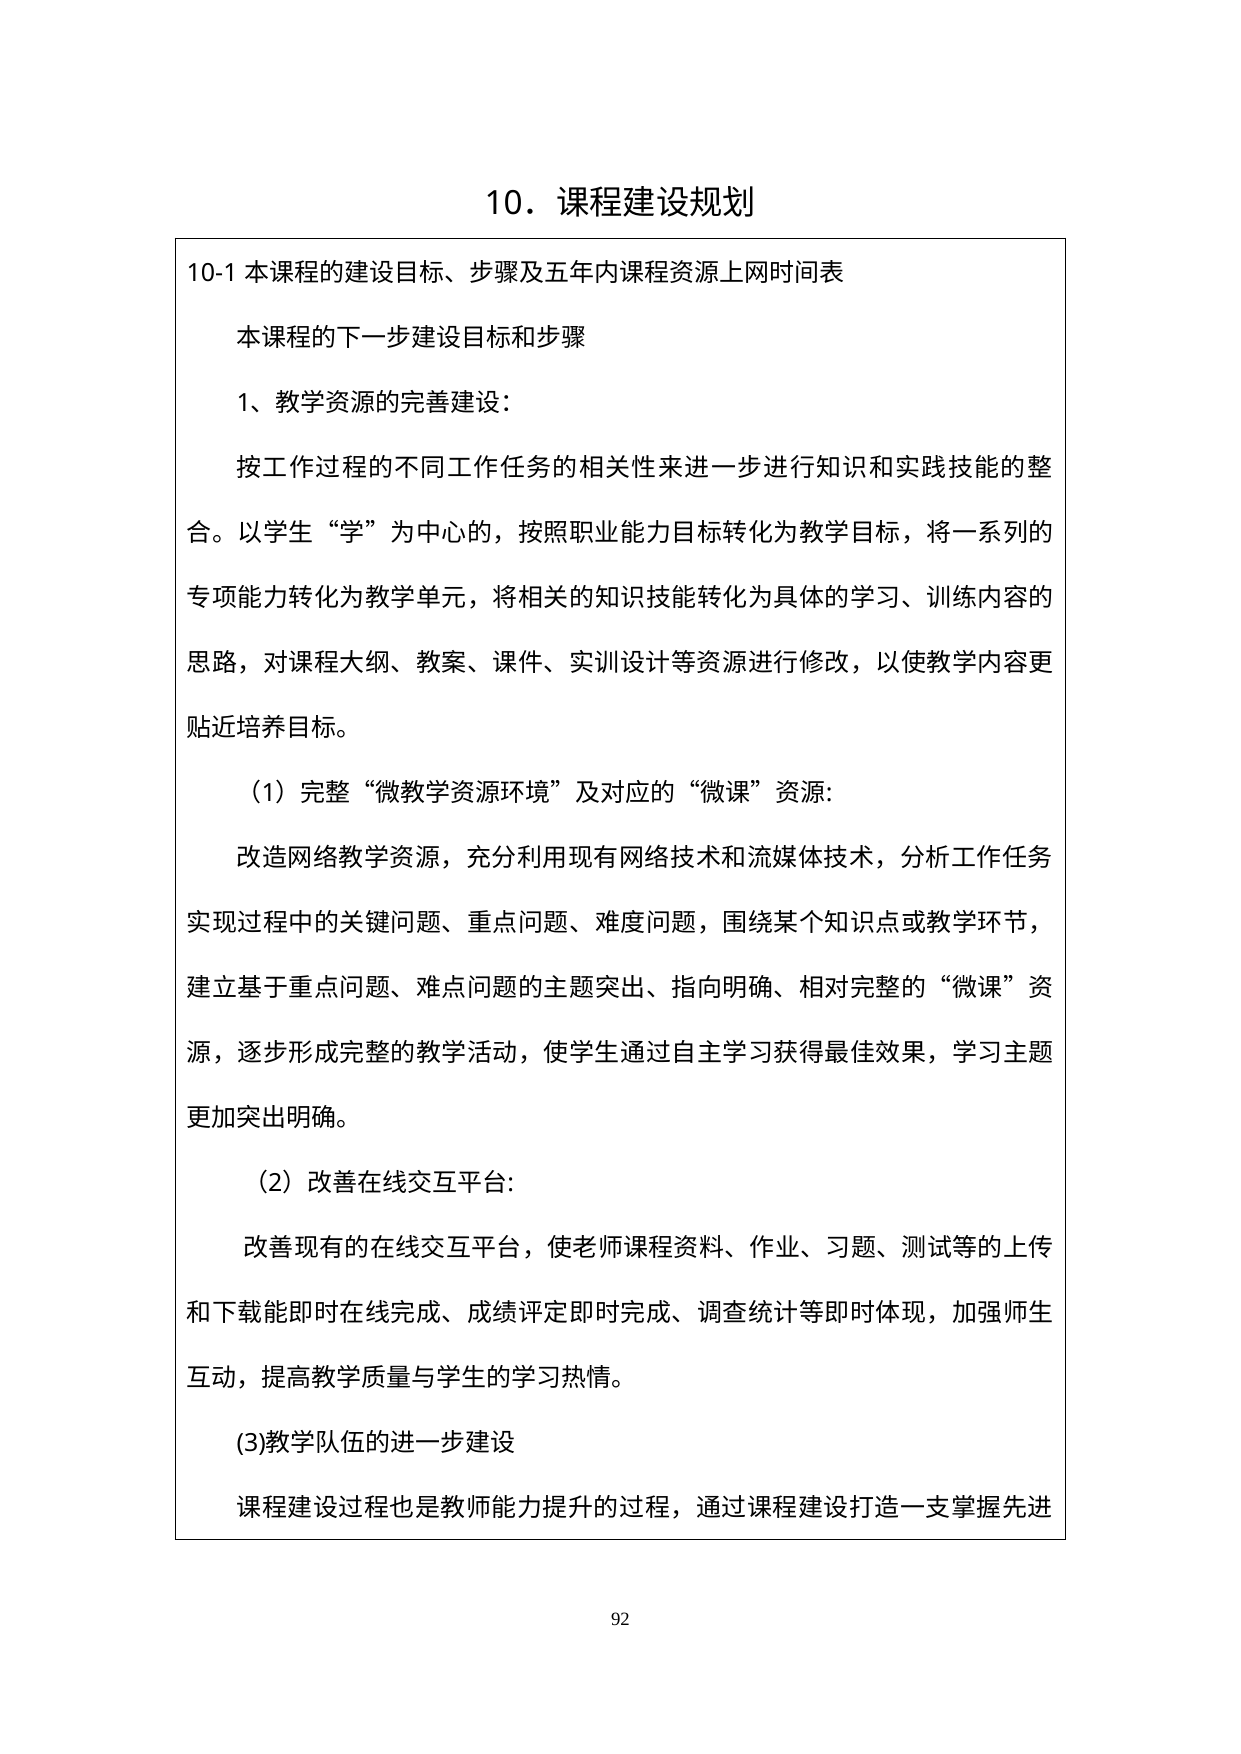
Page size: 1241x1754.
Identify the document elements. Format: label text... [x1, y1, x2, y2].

text 10．课程建设规划 [187, 167, 1053, 232]
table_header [176, 239, 1065, 1538]
